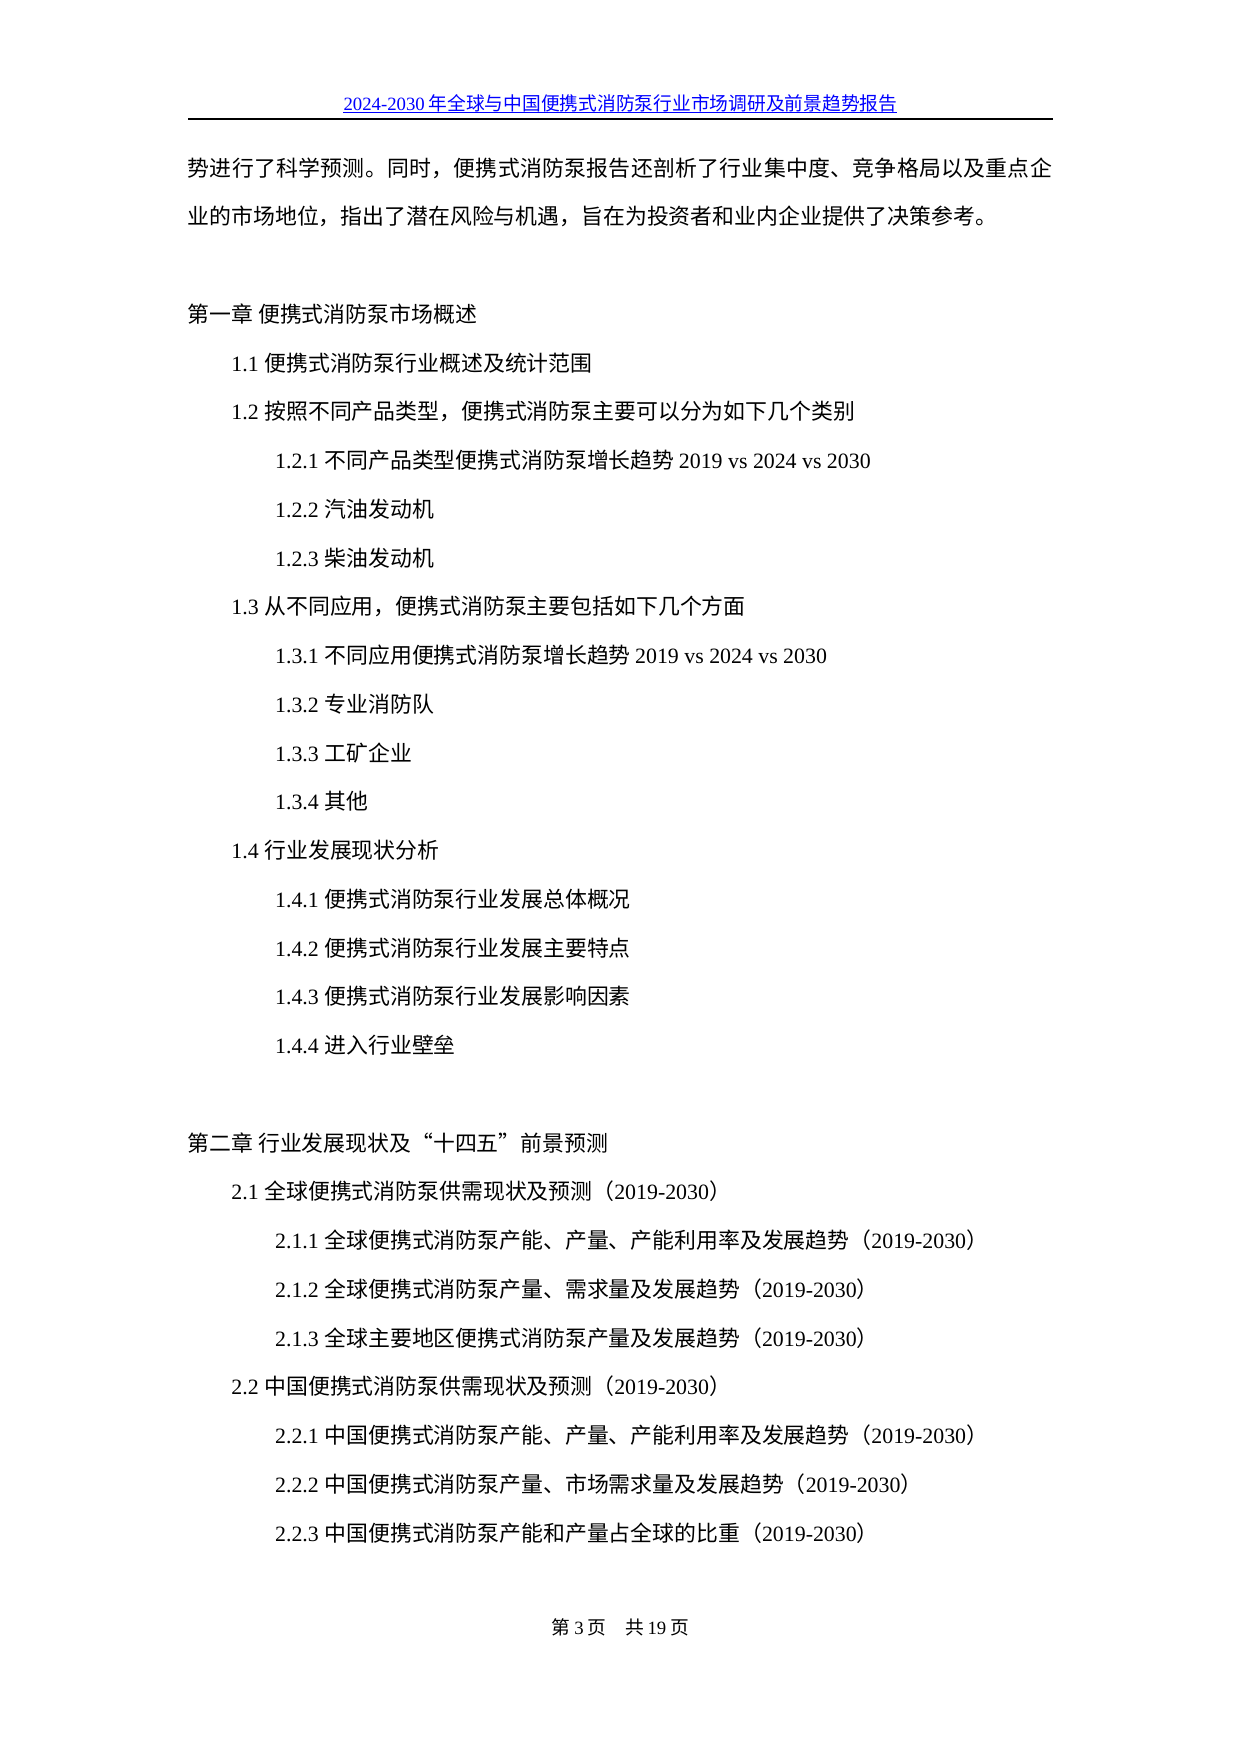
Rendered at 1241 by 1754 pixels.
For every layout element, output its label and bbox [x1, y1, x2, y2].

text [187, 150, 1053, 1548]
